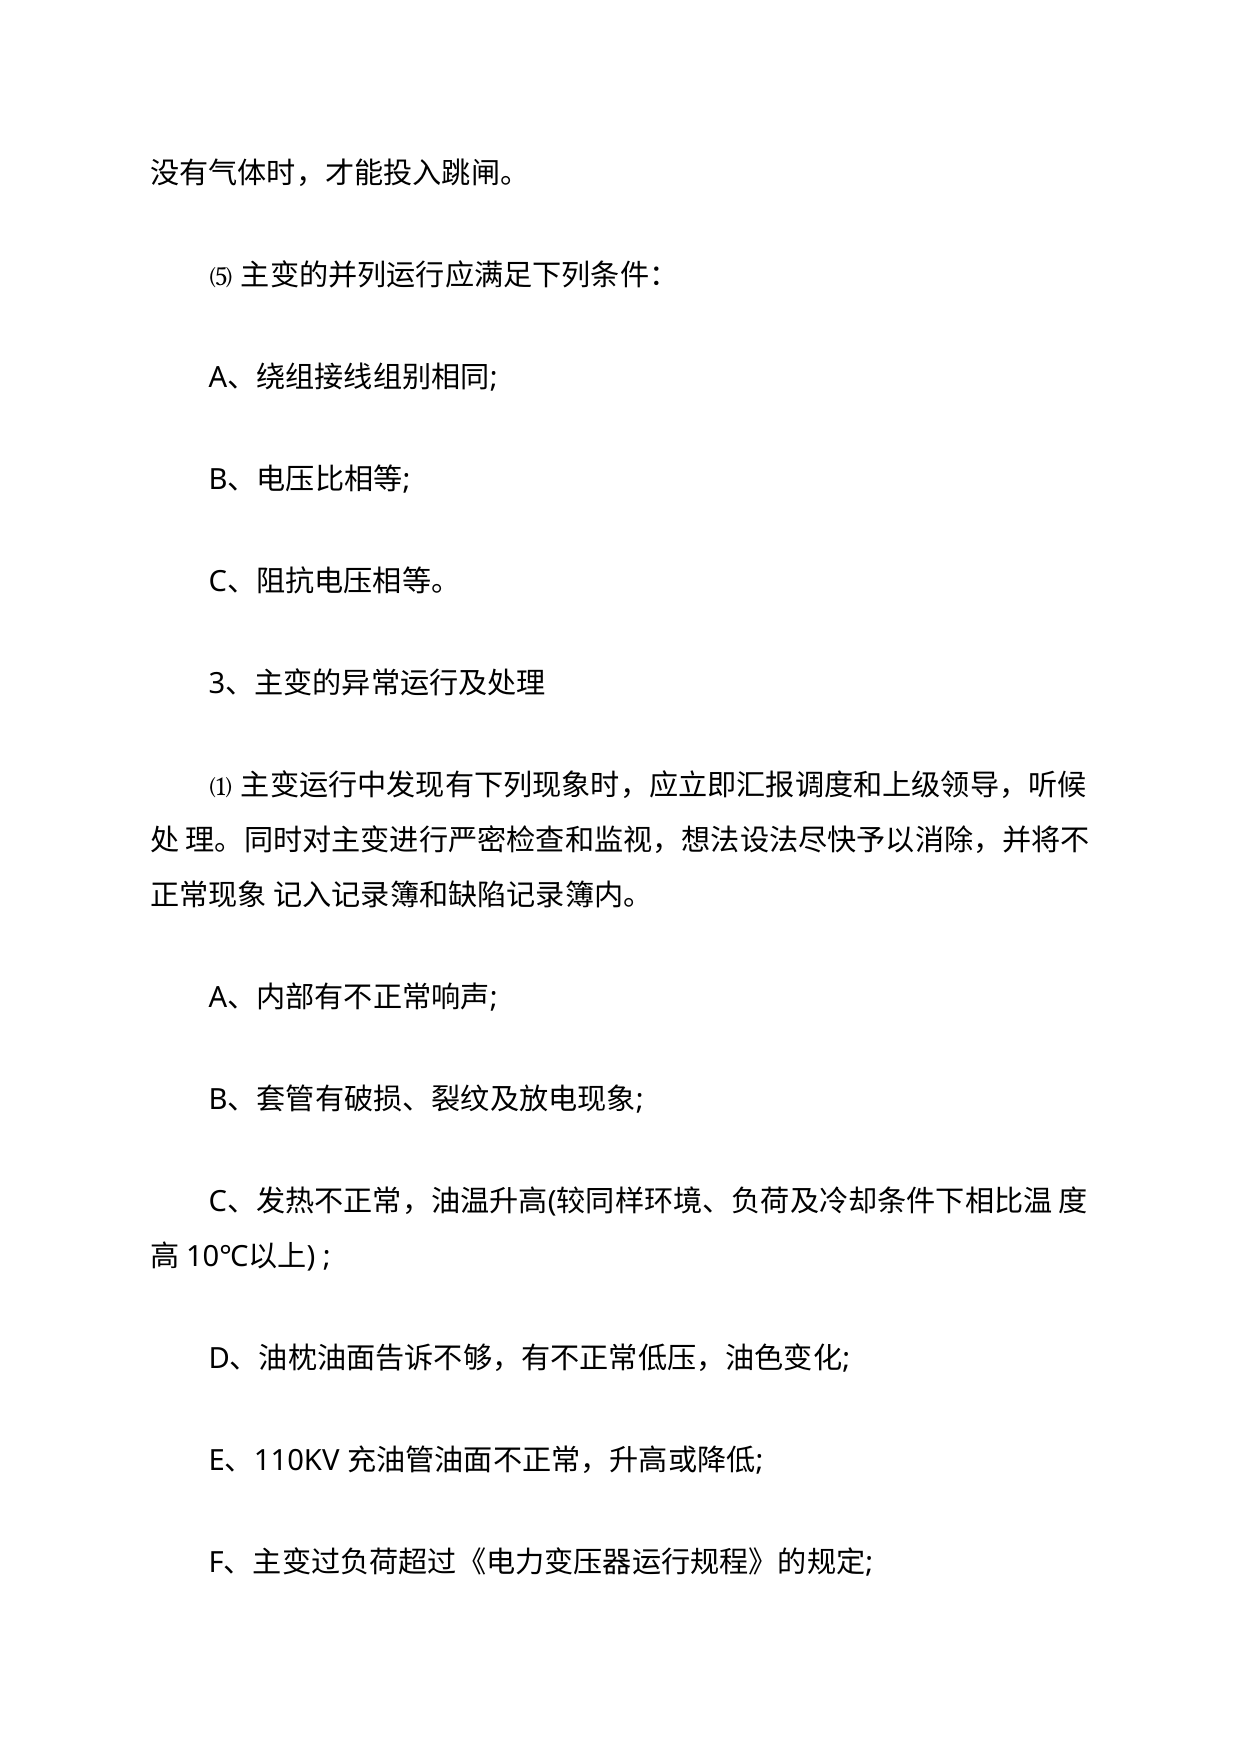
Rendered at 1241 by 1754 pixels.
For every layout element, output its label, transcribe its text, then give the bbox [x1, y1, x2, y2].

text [150, 150, 1090, 192]
text A、绕组接线组别相同; [150, 354, 1090, 396]
text A、内部有不正常响声; [150, 973, 1090, 1016]
text ⑸ 主变的并列运行应满足下列条件： [150, 252, 1090, 294]
text C、发热不正常，油温升高(较同样环境、负荷及冷却条件下相比温 度高 10℃以上) ; [150, 1177, 1090, 1275]
text C、阻抗电压相等。 [150, 558, 1090, 600]
text E、110KV 充油管油面不正常，升高或降低; [150, 1436, 1090, 1479]
text F、主变过负荷超过《电力变压器运行规程》的规定; [150, 1538, 1090, 1581]
text B、电压比相等; [150, 456, 1090, 498]
text D、油枕油面告诉不够，有不正常低压，油色变化; [150, 1334, 1090, 1377]
text ⑴ 主变运行中发现有下列现象时，应立即汇报调度和上级领导，听候处 理。同时对主变进行严密检查和监视，想法设法尽快予以消除，并将不正常现象 记入记录簿和缺陷记录簿内。 [150, 762, 1090, 914]
text 3、主变的异常运行及处理 [150, 660, 1090, 702]
text B、套管有破损、裂纹及放电现象; [150, 1075, 1090, 1118]
